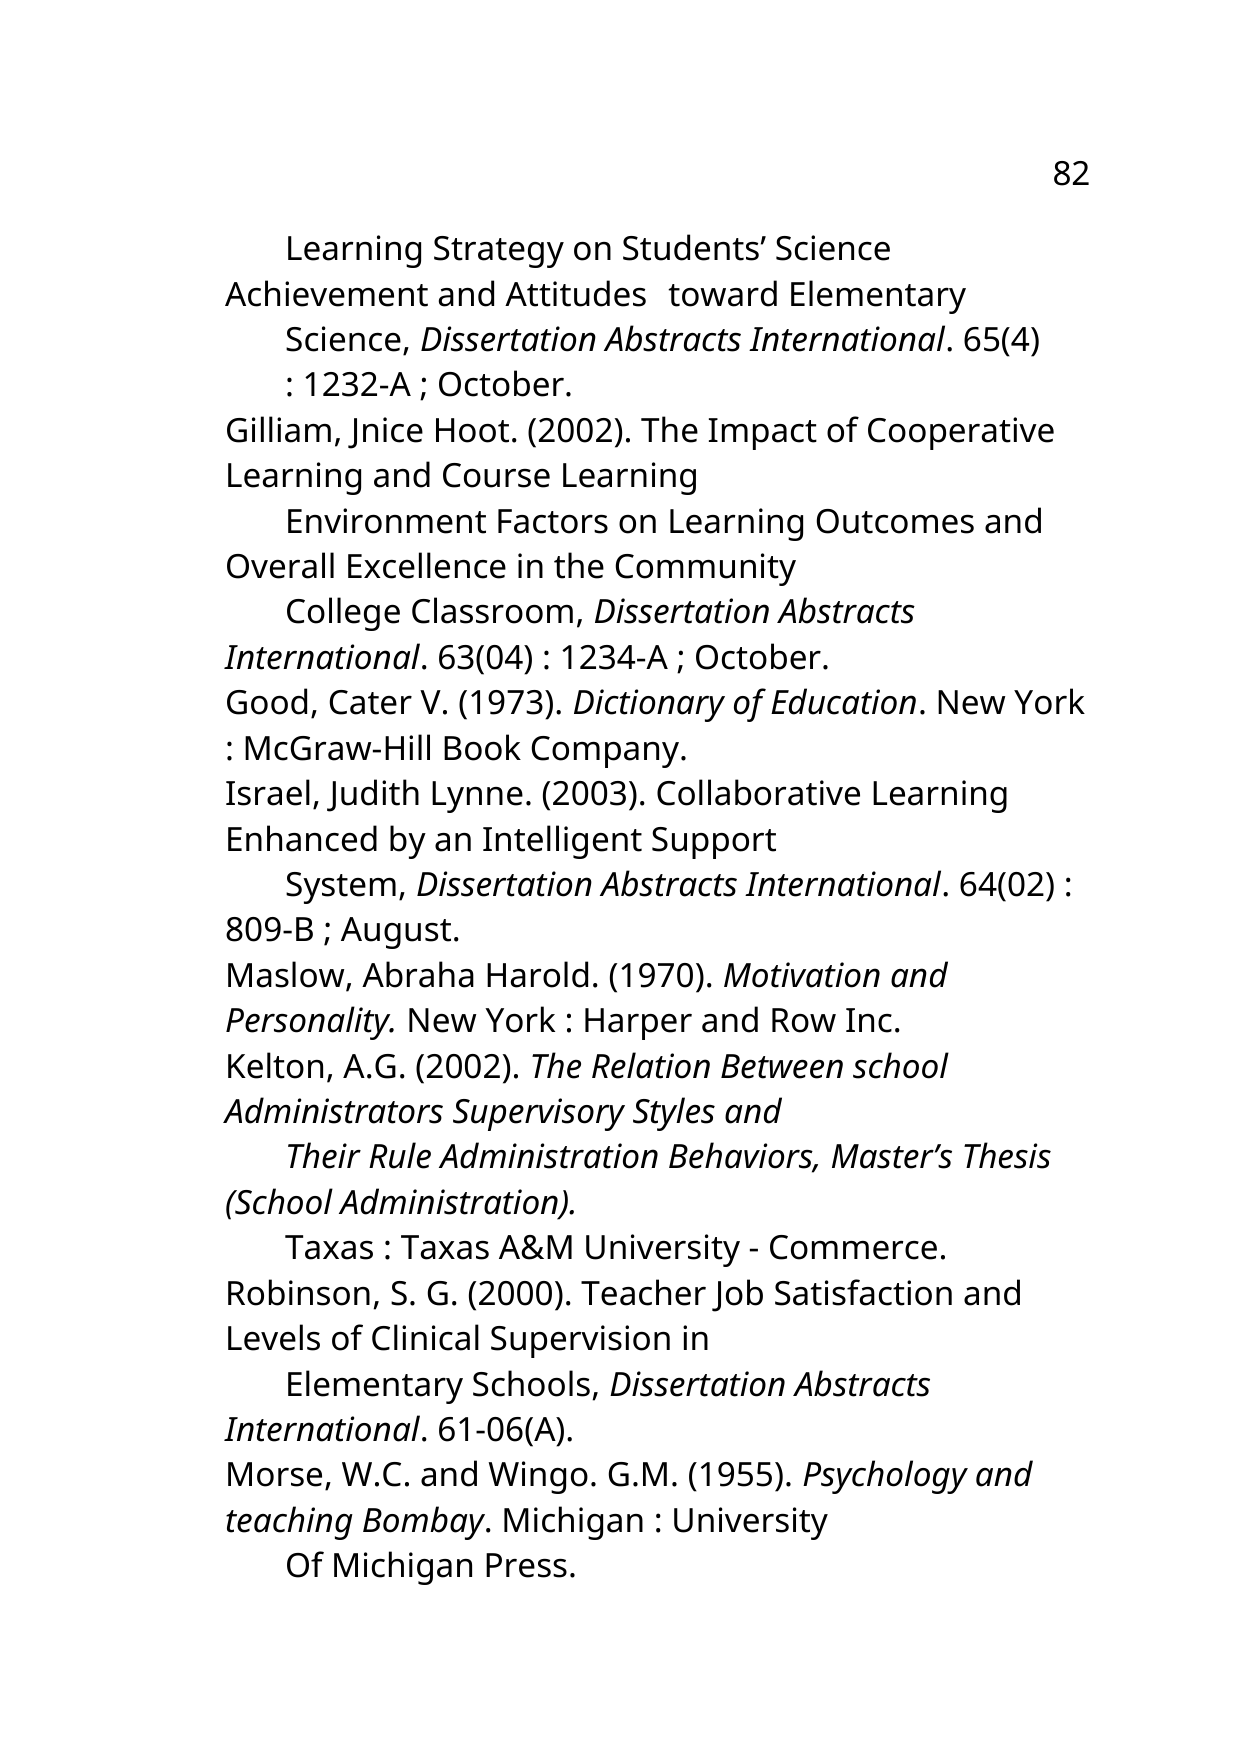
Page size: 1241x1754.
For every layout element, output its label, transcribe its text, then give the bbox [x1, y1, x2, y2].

text System, Dissertation Abstracts International. 64(02) : 809-B ; August. [225, 861, 1090, 952]
text Israel, Judith Lynne. (2003). Collaborative Learning Enhanced by an Intelligent Support [225, 770, 1090, 861]
text College Classroom, Dissertation Abstracts International. 63(04) : 1234-A ; October. [225, 588, 1090, 679]
text Taxas : Taxas A&M University - Commerce. [225, 1224, 1090, 1269]
text Kelton, A.G. (2002). The Relation Between school Administrators Supervisory Styles and [225, 1042, 1090, 1133]
text Environment Factors on Learning Outcomes and Overall Excellence in the Community [225, 497, 1090, 588]
text Good, Cater V. (1973). Dictionary of Education. New York : McGraw-Hill Book Company. [225, 679, 1090, 770]
text Maslow, Abraha Harold. (1970). Motivation and Personality. New York : Harper and Row Inc. [225, 952, 1090, 1042]
text Their Rule Administration Behaviors, Master’s Thesis (School Administration). [225, 1133, 1090, 1224]
text Gilliam, Jnice Hoot. (2002). The Impact of Cooperative Learning and Course Learning [225, 407, 1090, 497]
text Elementary Schools, Dissertation Abstracts International. 61-06(A). [225, 1360, 1090, 1451]
text Learning Strategy on Students’ Science Achievement and Attitudes toward Elementary [225, 225, 1090, 316]
text Science, Dissertation Abstracts International. 65(4) : 1232-A ; October. [225, 316, 1090, 407]
text Morse, W.C. and Wingo. G.M. (1955). Psychology and teaching Bombay. Michigan : University [225, 1451, 1090, 1542]
text Of Michigan Press. [225, 1542, 1090, 1587]
text Robinson, S. G. (2000). Teacher Job Satisfaction and Levels of Clinical Supervision in [225, 1269, 1090, 1360]
